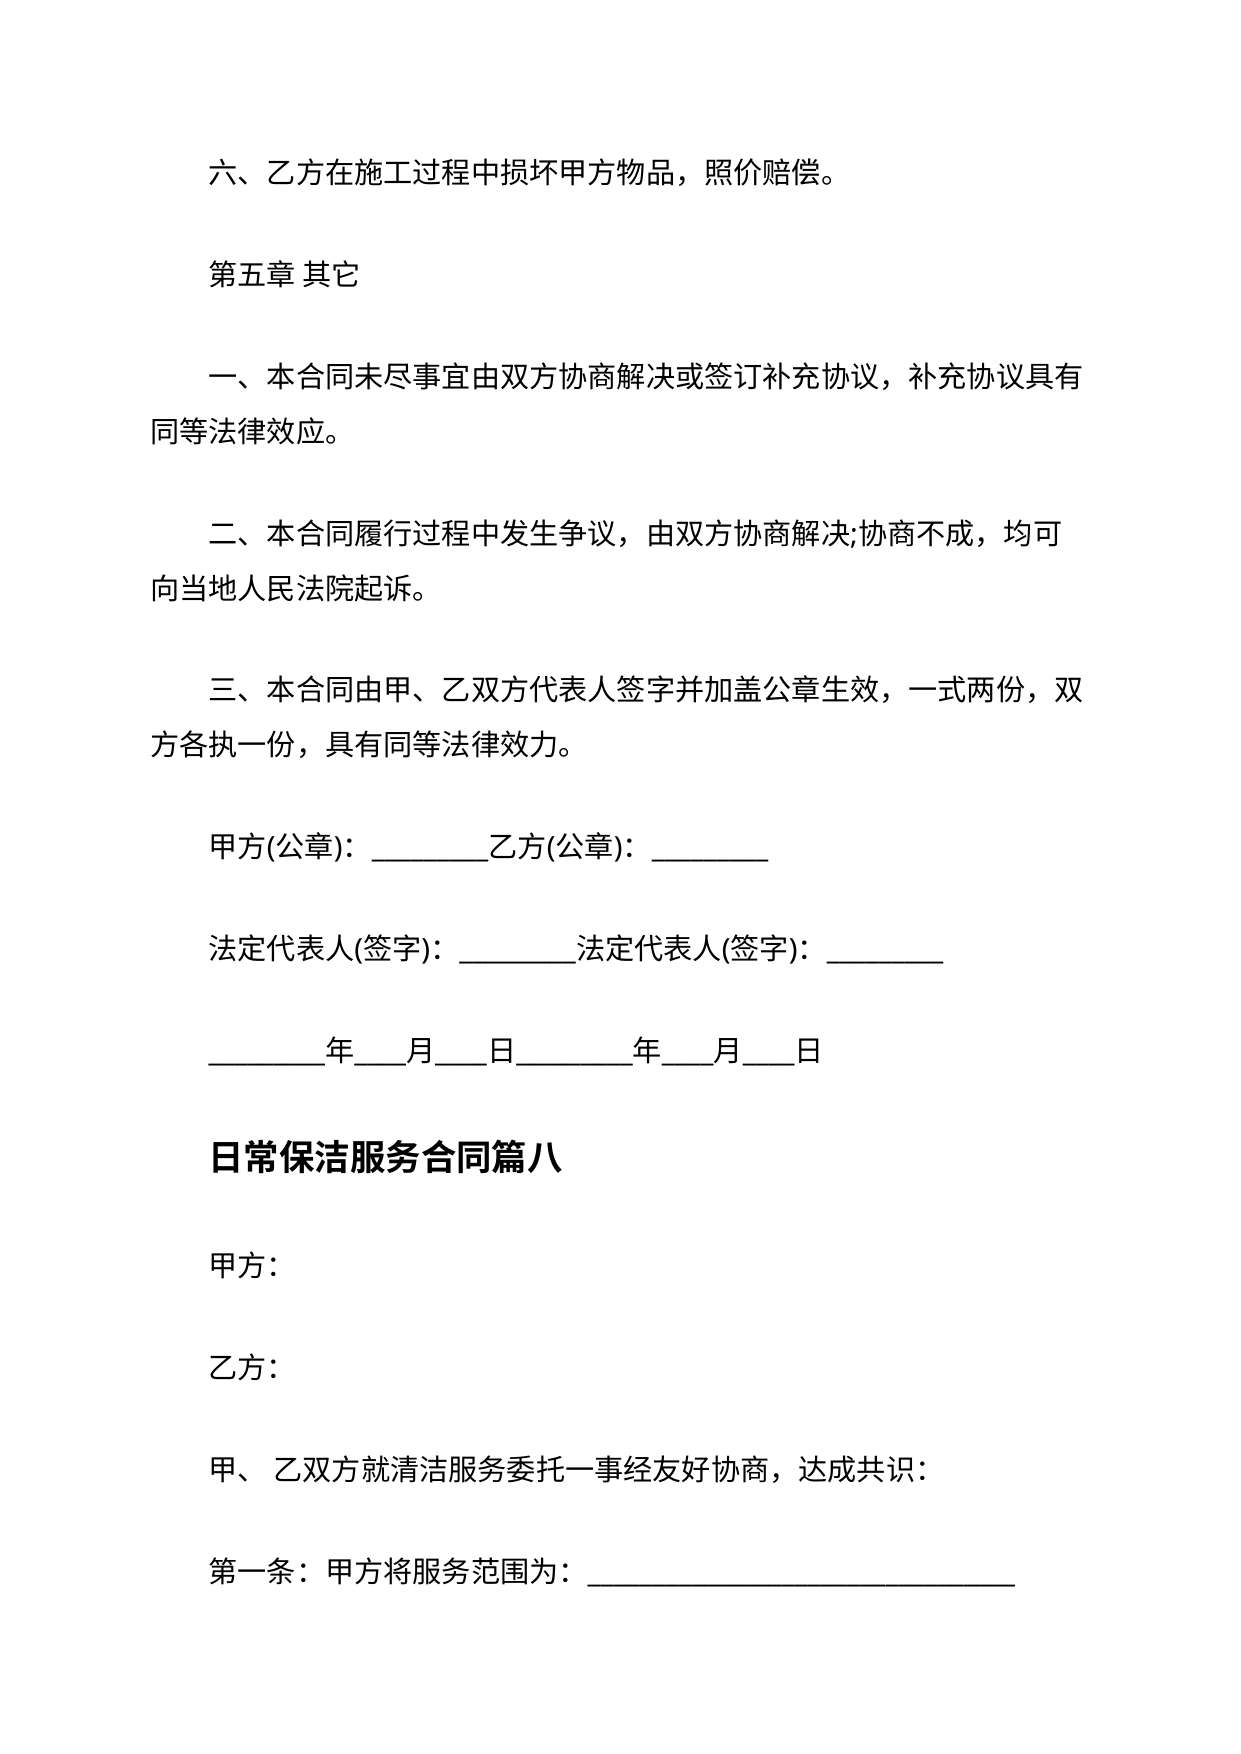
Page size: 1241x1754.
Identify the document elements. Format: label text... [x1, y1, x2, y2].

text 三、本合同由甲、乙双方代表人签字并加盖公章生效，一式两份，双方各执一份，具有同等法律效力。 [150, 667, 1090, 764]
text 乙方： [150, 1345, 1090, 1387]
text 甲、 乙双方就清洁服务委托一事经友好协商，达成共识： [150, 1447, 1090, 1489]
text 一、本合同未尽事宜由双方协商解决或签订补充协议，补充协议具有同等法律效应。 [150, 353, 1090, 451]
text 第一条：甲方将服务范围为：_________________________________ [150, 1548, 1090, 1591]
text 甲方： [150, 1243, 1090, 1285]
text 法定代表人(签字)：_________法定代表人(签字)：_________ [150, 926, 1090, 968]
text 日常保洁服务合同篇八 [150, 1129, 1090, 1181]
text 六、乙方在施工过程中损坏甲方物品，照价赔偿。 [150, 150, 1090, 192]
text _________年____月____日_________年____月____日 [150, 1028, 1090, 1070]
text 甲方(公章)：_________乙方(公章)：_________ [150, 824, 1090, 866]
text 第五章 其它 [150, 252, 1090, 294]
text 二、本合同履行过程中发生争议，由双方协商解决;协商不成，均可向当地人民法院起诉。 [150, 510, 1090, 607]
